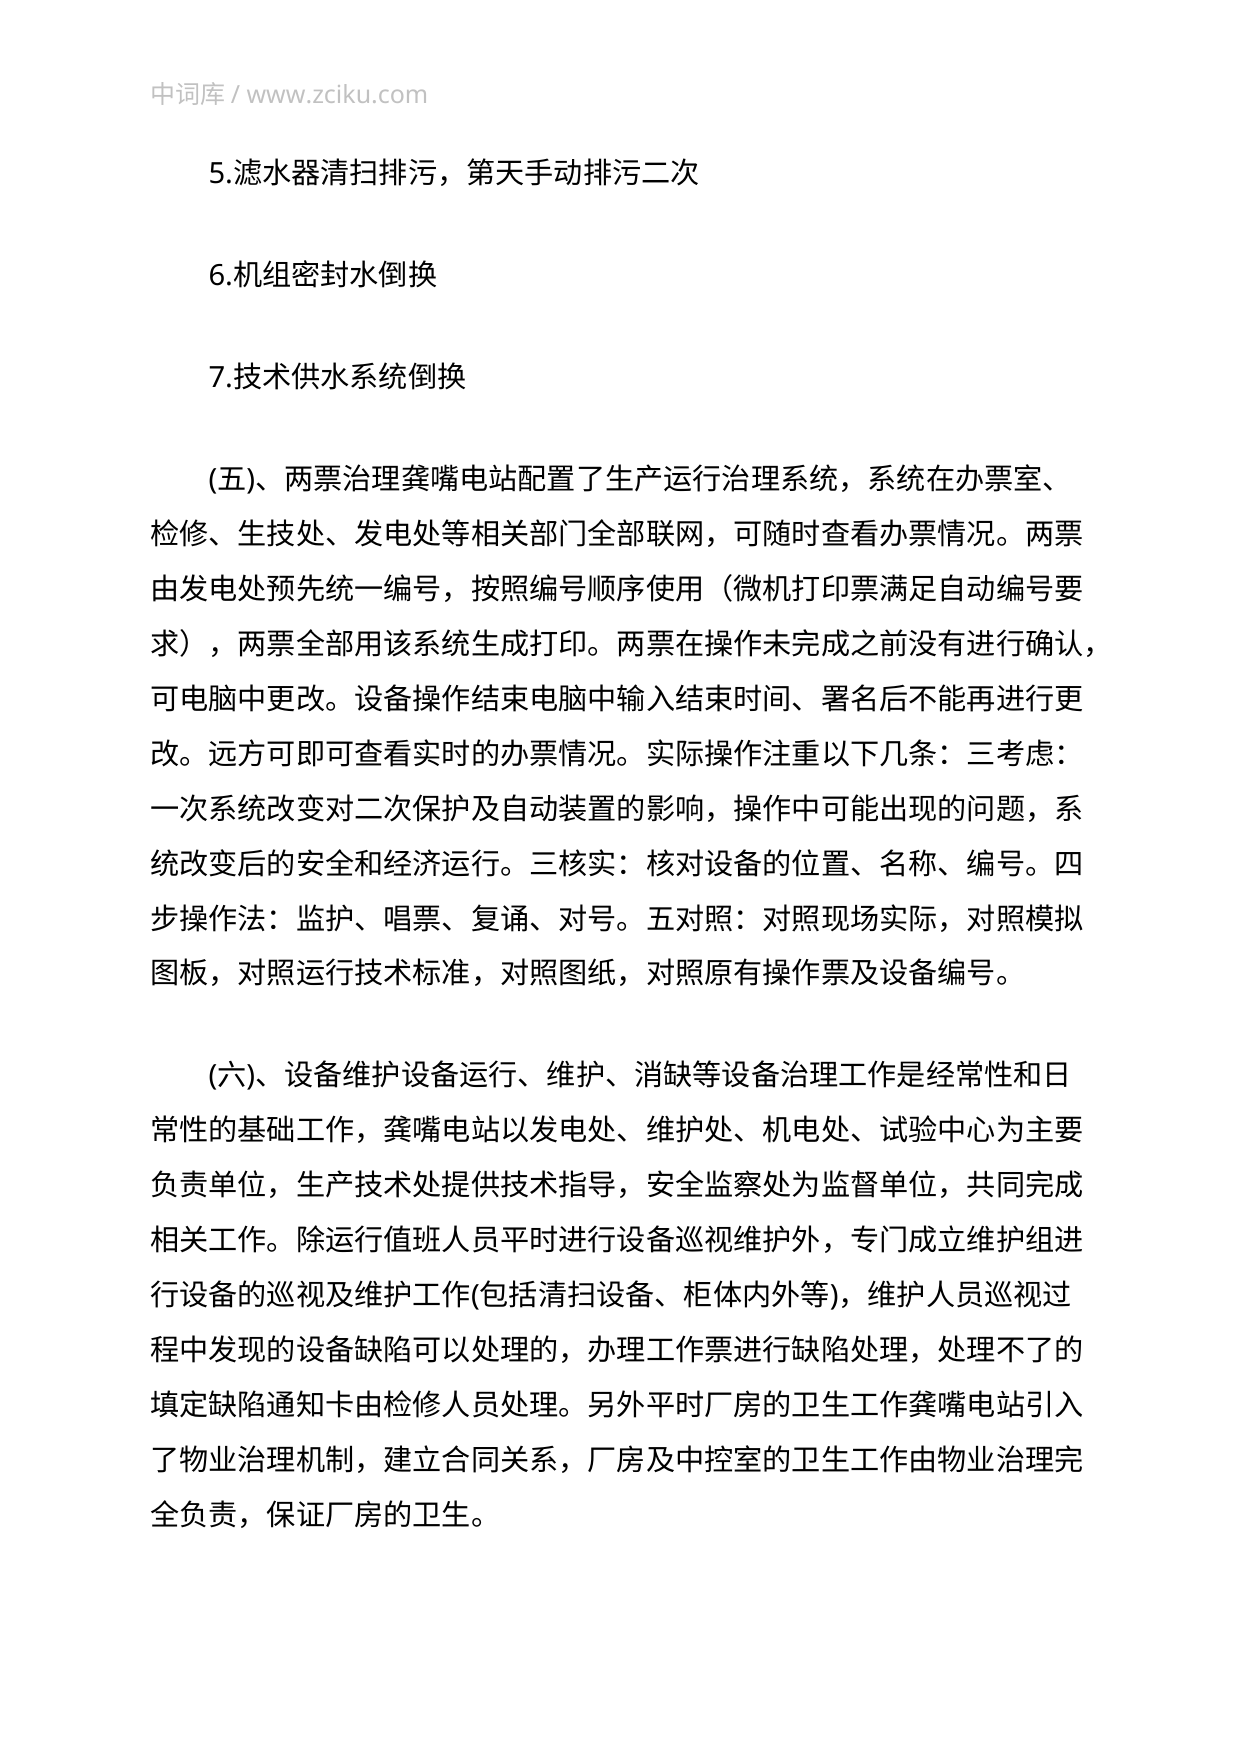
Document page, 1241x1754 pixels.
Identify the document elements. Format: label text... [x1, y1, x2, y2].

text 6.机组密封水倒换 [150, 252, 1090, 294]
text (五)、两票治理龚嘴电站配置了生产运行治理系统，系统在办票室、检修、生技处、发电处等相关部门全部联网，可随时查看办票情况。两票由发电处预先统一编号，按照编号顺序使用（微机打印票满足自动编号要求），两票全部用该系统生成打印。两票在操作未完成之前没有进行确认，可电脑中更改。设备操作结束电脑中输入结束时间、署名后不能再进行更改。远方可即可查看实时的办票情况。实际操作注重以下几条：三考虑：一次系统改变对二次保护及自动装置的影响，操作中可能出现的问题，系统改变后的安全和经济运行。三核实：核对设备的位置、名称、编号。四步操作法：监护、唱票、复诵、对号。五对照：对照现场实际，对照模拟图板，对照运行技术标准，对照图纸，对照原有操作票及设备编号。 [150, 456, 1090, 992]
text 5.滤水器清扫排污，第天手动排污二次 [150, 150, 1090, 192]
text 7.技术供水系统倒换 [150, 354, 1090, 396]
text (六)、设备维护设备运行、维护、消缺等设备治理工作是经常性和日常性的基础工作，龚嘴电站以发电处、维护处、机电处、试验中心为主要负责单位，生产技术处提供技术指导，安全监察处为监督单位，共同完成相关工作。除运行值班人员平时进行设备巡视维护外，专门成立维护组进行设备的巡视及维护工作(包括清扫设备、柜体内外等)，维护人员巡视过程中发现的设备缺陷可以处理的，办理工作票进行缺陷处理，处理不了的填定缺陷通知卡由检修人员处理。另外平时厂房的卫生工作龚嘴电站引入了物业治理机制，建立合同关系，厂房及中控室的卫生工作由物业治理完全负责，保证厂房的卫生。 [150, 1052, 1090, 1533]
